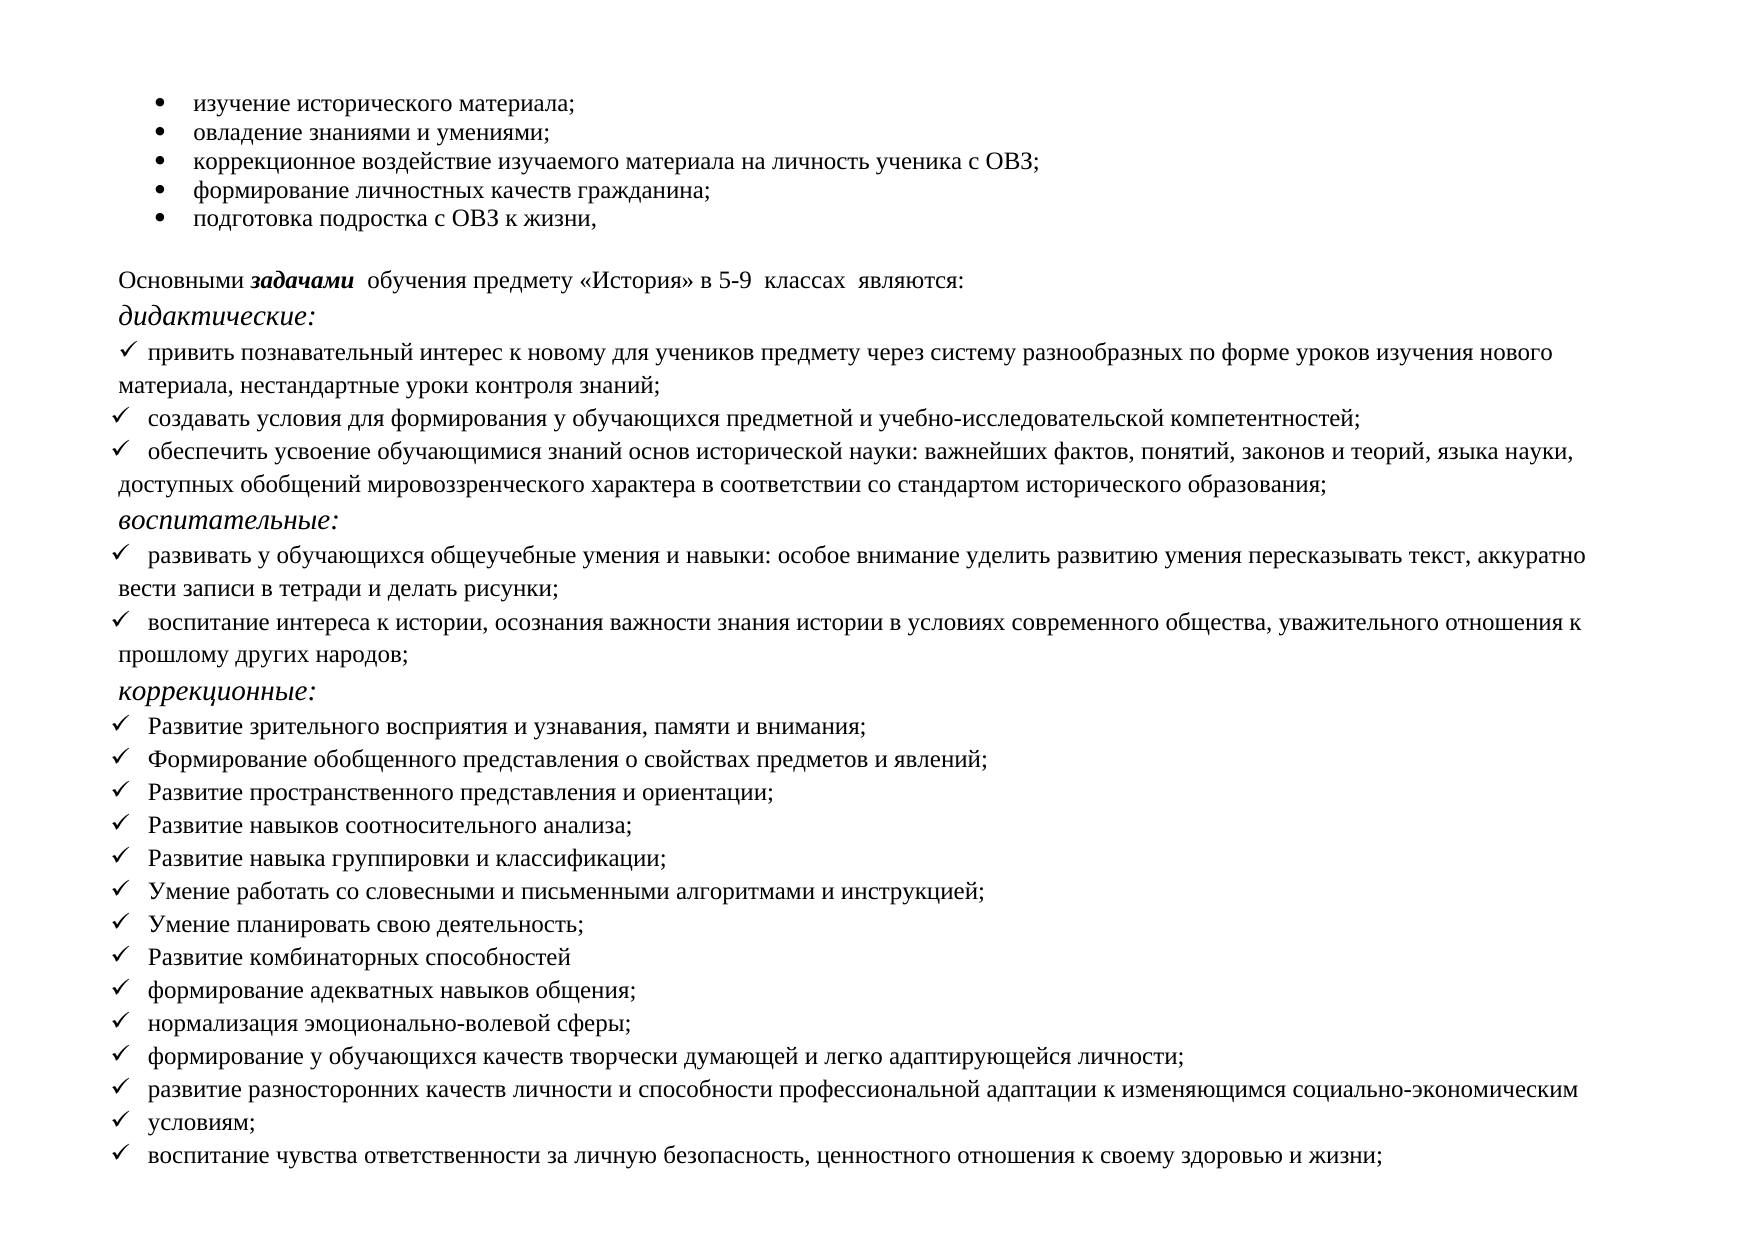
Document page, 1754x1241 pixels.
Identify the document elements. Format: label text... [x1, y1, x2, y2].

list воспитание чувства ответственности за личную безопасность, ценностного отношения к своему здоровью и жизни; [110, 1140, 1636, 1169]
list овладение знаниями и умениями; [156, 117, 1636, 146]
list коррекционное воздействие изучаемого материала на личность ученика с ОВЗ; [156, 146, 1636, 175]
list Развитие навыков соотносительного анализа; [110, 810, 1636, 839]
list Формирование обобщенного представления о свойствах предметов и явлений; [110, 744, 1636, 773]
text Основными задачами обучения предмету «История» в 5-9 классах являются: [118, 265, 1636, 294]
list формирование адекватных навыков общения; [110, 975, 1636, 1004]
list Развитие зрительного восприятия и узнавания, памяти и внимания; [110, 711, 1636, 740]
text прошлому других народов; [118, 639, 1636, 668]
list изучение исторического материала; [156, 88, 1636, 117]
list нормализация эмоционально-волевой сферы; [110, 1008, 1636, 1037]
text коррекционные: [118, 673, 1636, 706]
list воспитание интереса к истории, осознания важности знания истории в условиях современного общества, уважительного отношения к [110, 607, 1636, 635]
list развитие разносторонних качеств личности и способности профессиональной адаптации к изменяющимся социально-экономическим [110, 1074, 1636, 1103]
text дидактические: [118, 298, 1636, 332]
list формирование личностных качеств гражданина; [156, 175, 1636, 203]
text доступных обобщений мировоззренческого характера в соответствии со стандартом исторического образования; [118, 469, 1636, 498]
list Развитие комбинаторных способностей [110, 942, 1636, 971]
list привить познавательный интерес к новому для учеников предмету через систему разнообразных по форме уроков изучения нового [118, 337, 1636, 366]
list условиям; [110, 1107, 1636, 1136]
list Умение работать со словесными и письменными алгоритмами и инструкцией; [110, 876, 1636, 905]
text воспитательные: [118, 502, 1636, 536]
text материала, нестандартные уроки контроля знаний; [118, 370, 1636, 399]
list создавать условия для формирования у обучающихся предметной и учебно-исследовательской компетентностей; [110, 403, 1636, 432]
list подготовка подростка с ОВЗ к жизни, [156, 203, 1636, 232]
list Умение планировать свою деятельность; [110, 909, 1636, 938]
list формирование у обучающихся качеств творчески думающей и легко адаптирующейся личности; [110, 1041, 1636, 1070]
list Развитие навыка группировки и классификации; [110, 843, 1636, 872]
text вести записи в тетради и делать рисунки; [118, 573, 1636, 602]
list Развитие пространственного представления и ориентации; [110, 777, 1636, 806]
list обеспечить усвоение обучающимися знаний основ исторической науки: важнейших фактов, понятий, законов и теорий, языка науки, [110, 436, 1636, 465]
list развивать у обучающихся общеучебные умения и навыки: особое внимание уделить развитию умения пересказывать текст, аккуратно [110, 541, 1636, 569]
